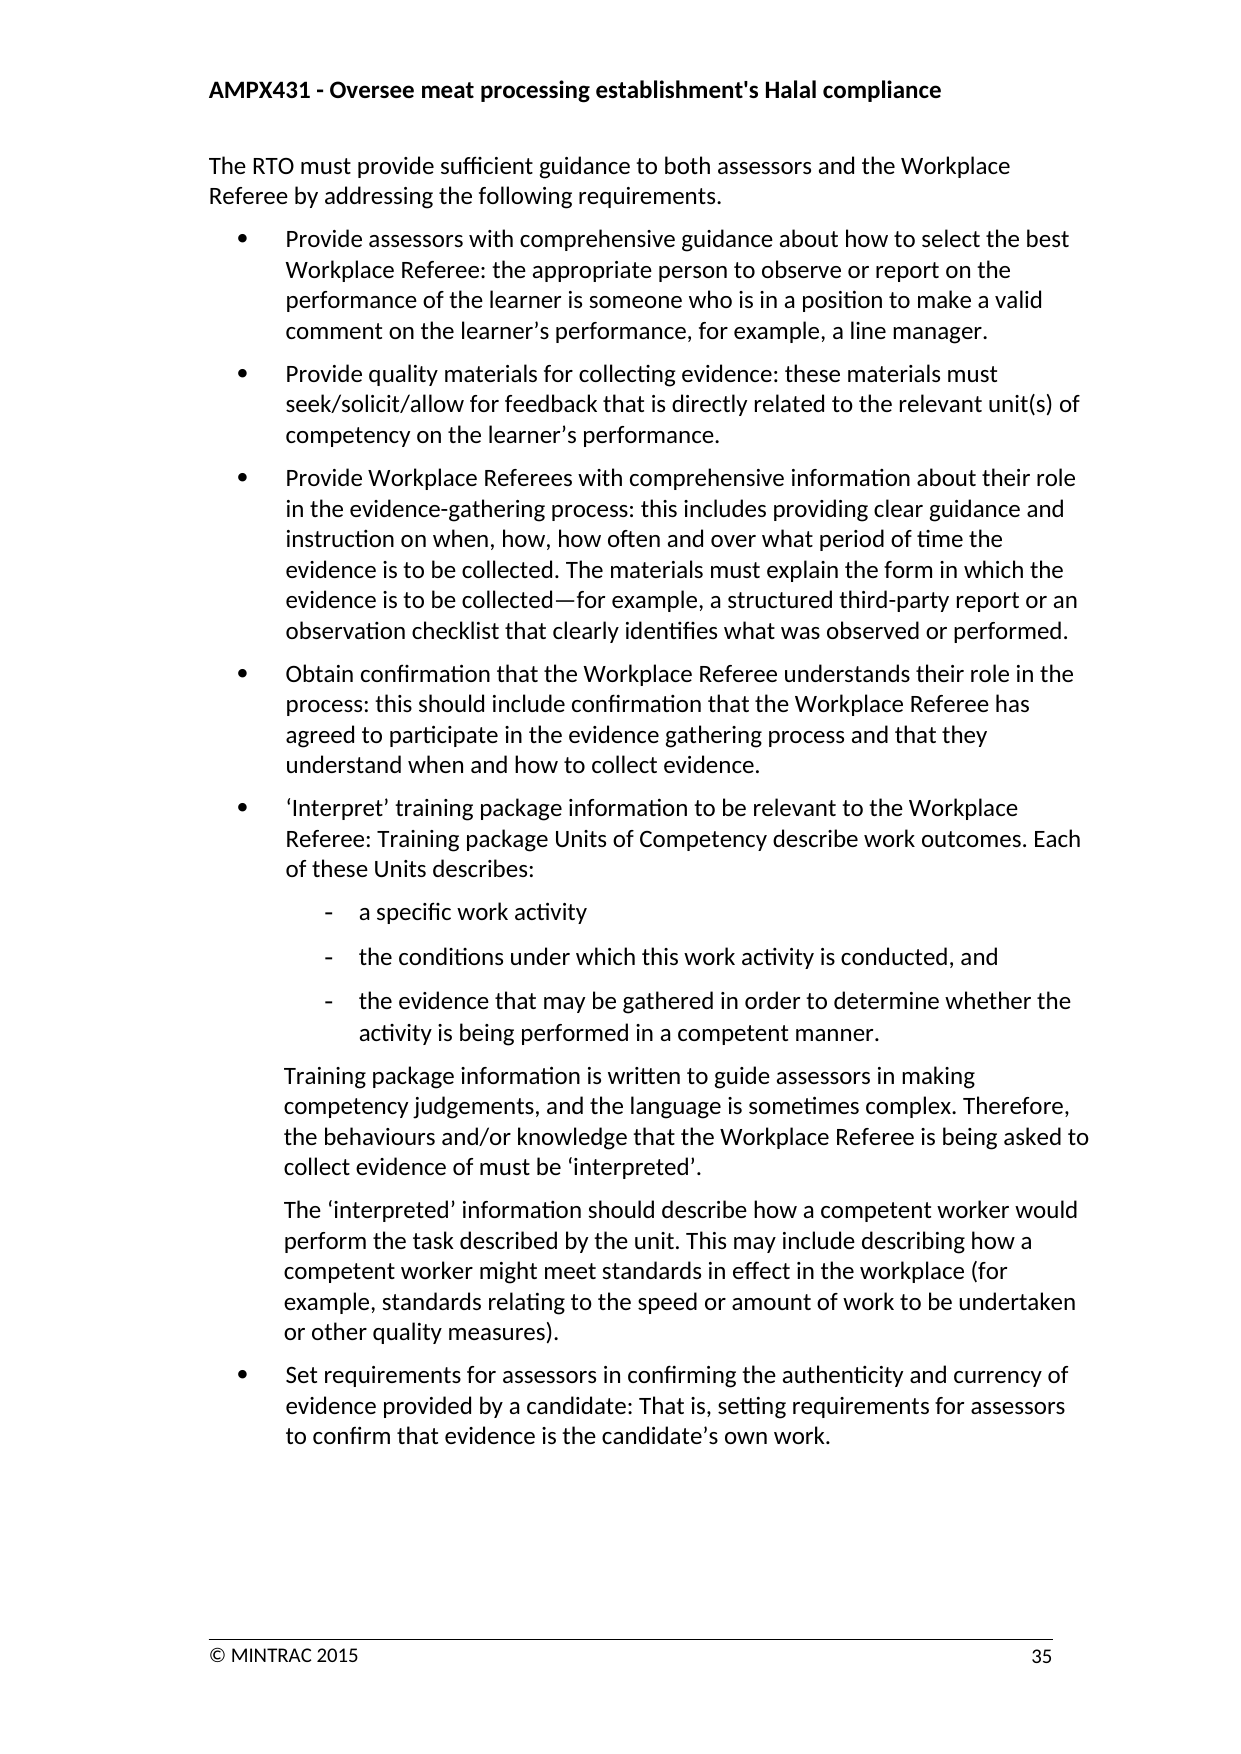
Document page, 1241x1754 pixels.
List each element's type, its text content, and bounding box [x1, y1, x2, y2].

list Provide quality materials for collecting evidence: these materials must seek/solicit/allow for feedback that is directly related to the relevant unit(s) of competency on the learner’s performance. [238, 358, 1090, 450]
list the conditions under which this work activity is conducted, and [321, 941, 1090, 972]
list Provide assessors with comprehensive guidance about how to select the best Workplace Referee: the appropriate person to observe or report on the performance of the learner is someone who is in a position to make a valid comment on the learner’s performance, for example, a line manager. [238, 223, 1090, 346]
text The RTO must provide sufficient guidance to both assessors and the Workplace Referee by addressing the following requirements. [208, 150, 1090, 211]
text The ‘interpreted’ information should describe how a competent worker would perform the task described by the unit. This may include describing how a competent worker might meet standards in effect in the workplace (for example, standards relating to the speed or amount of work to be undertaken or other quality measures). [283, 1194, 1090, 1347]
list ‘Interpret’ training package information to be relevant to the Workplace Referee: Training package Units of Competency describe work outcomes. Each of these Units describes: [238, 792, 1090, 884]
list a specific work activity [321, 896, 1090, 928]
list Provide Workplace Referees with comprehensive information about their role in the evidence-gathering process: this includes providing clear guidance and instruction on when, how, how often and over what period of time the evidence is to be collected. The materials must explain the form in which the evidence is to be collected—for example, a structured third-party report or an observation checklist that clearly identifies what was observed or performed. [238, 462, 1090, 645]
list Obtain confirmation that the Workplace Referee understands their role in the process: this should include confirmation that the Workplace Referee has agreed to participate in the evidence gathering process and that they understand when and how to collect evidence. [238, 658, 1090, 780]
list the evidence that may be gathered in order to determine whether the activity is being performed in a competent manner. [321, 985, 1090, 1047]
list Set requirements for assessors in confirming the authenticity and currency of evidence provided by a candidate: That is, setting requirements for assessors to confirm that evidence is the candidate’s own work. [238, 1359, 1090, 1451]
text Training package information is written to guide assessors in making competency judgements, and the language is sometimes complex. Therefore, the behaviours and/or knowledge that the Workplace Referee is being asked to collect evidence of must be ‘interpreted’. [283, 1060, 1090, 1182]
